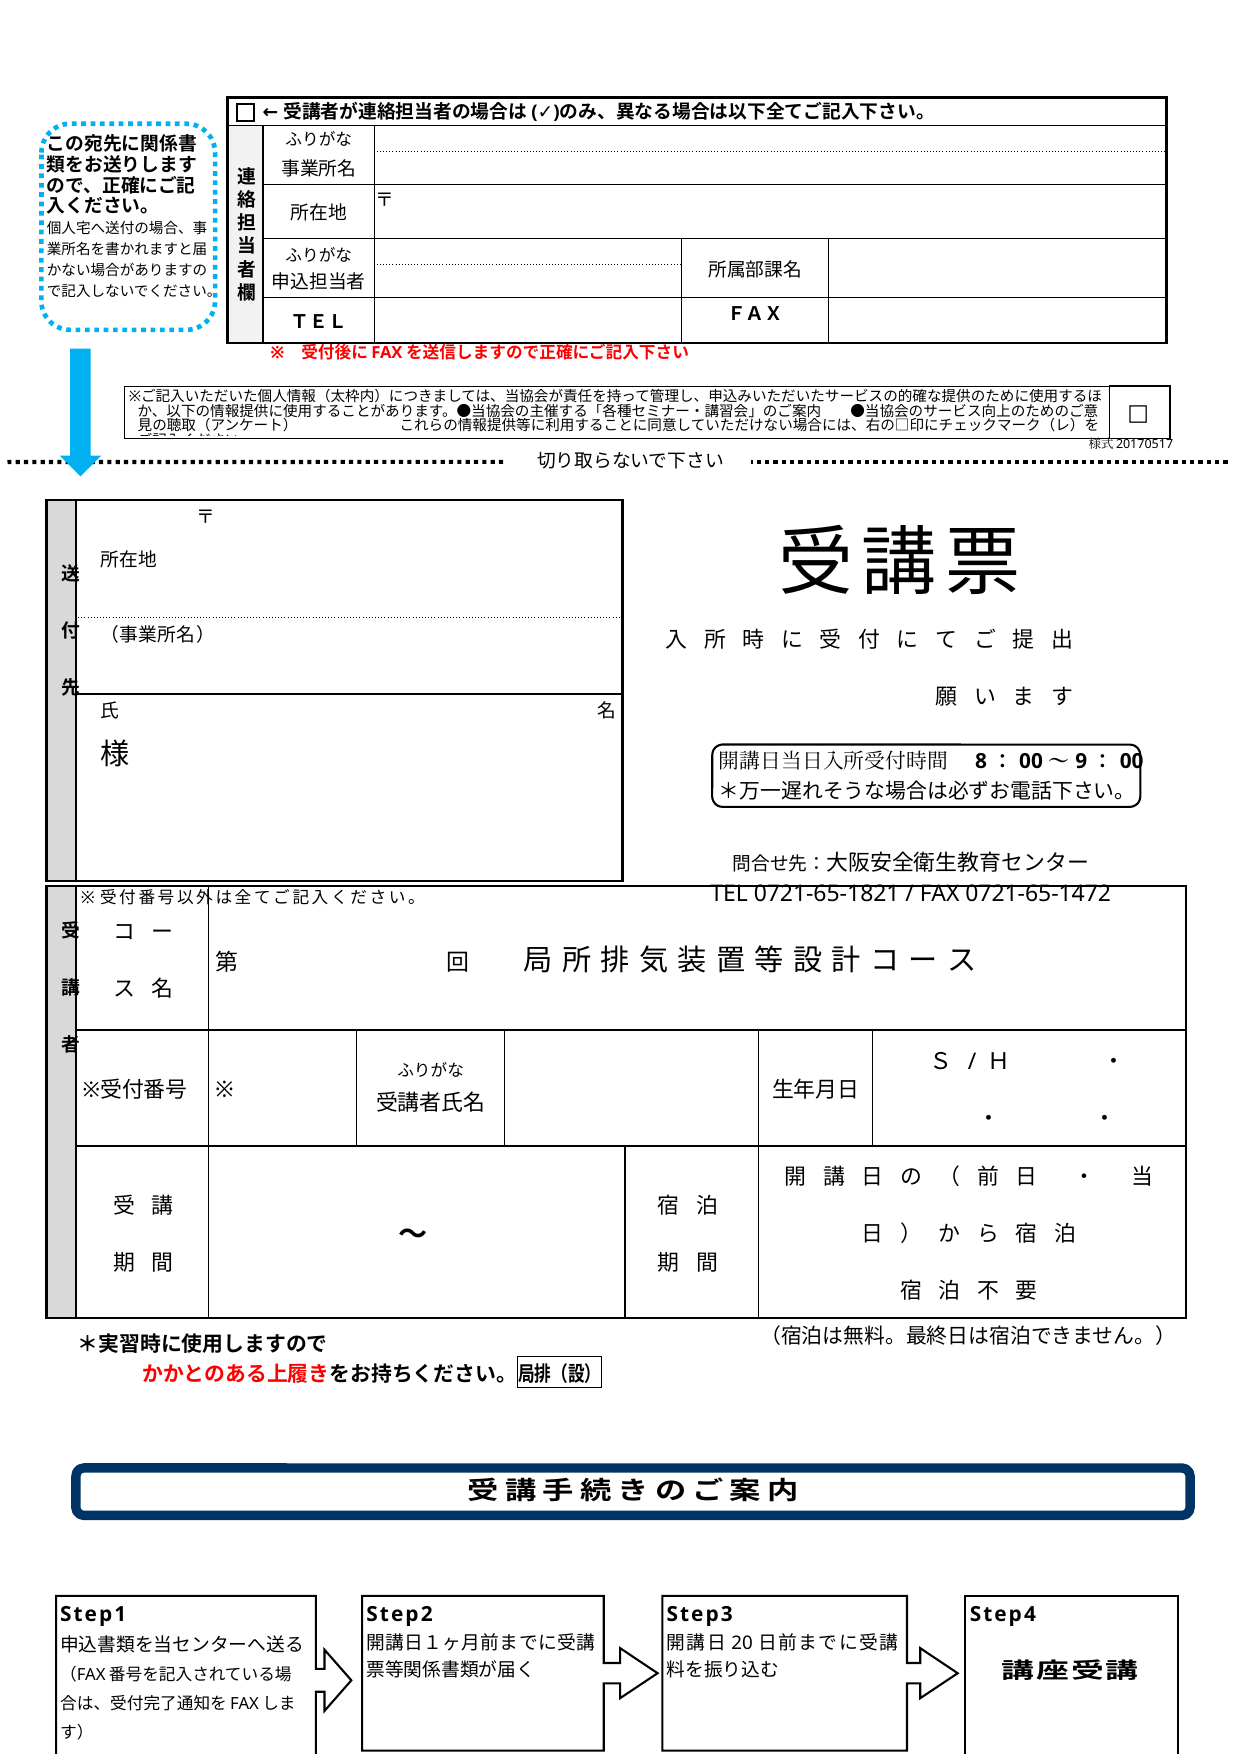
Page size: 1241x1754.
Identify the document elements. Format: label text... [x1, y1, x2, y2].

table_header 第 回 局所排気装置等設計コース [209, 887, 1185, 1029]
table_header 〒 所在地 [77, 501, 621, 617]
table_cell [375, 298, 681, 342]
table_cell ～ [209, 1147, 624, 1317]
table_cell [829, 239, 1165, 297]
table_cell 宿泊期間 [626, 1147, 758, 1317]
table_cell ＦＡＸ [682, 298, 828, 342]
table_header 受 講 者 [48, 887, 75, 1317]
table_cell 所在地 [264, 185, 374, 237]
table_cell Ｓ/Ｈ ・ ・ ・ [873, 1031, 1185, 1145]
text （宿泊は無料。最終日は宿泊できません。） [61, 1319, 1179, 1349]
table_cell ※ [209, 1031, 356, 1145]
table_cell [829, 298, 1165, 342]
table_header 受 講 票 入所時に受付にてご提出願います [624, 499, 1185, 880]
table_cell ふりがな 受講者氏名 [357, 1031, 504, 1145]
table_cell ＴＥＬ [264, 298, 374, 342]
table_cell 生年月日 [759, 1031, 872, 1145]
table_cell 受講期間 [77, 1147, 208, 1317]
table_cell [375, 151, 1165, 184]
table_cell ※受付番号 [77, 1031, 208, 1145]
table_cell [505, 1031, 758, 1145]
table_cell （事業所名） [77, 617, 621, 693]
table_cell 氏名 様 [77, 695, 621, 880]
table_header ← 受講者が連絡担当者の場合は (✓)のみ、異なる場合は以下全てご記入下さい。 [229, 99, 1165, 124]
table_cell 連絡担当者欄 [229, 126, 262, 342]
table_cell 〒 [375, 185, 1165, 237]
table_cell 所属部課名 [682, 239, 828, 297]
table_cell 開講日の（前日 ・ 当日）から宿泊 宿泊不要 [759, 1147, 1185, 1317]
table_cell [375, 126, 1165, 151]
table_cell [375, 239, 681, 264]
table_cell [375, 264, 681, 297]
table_cell ふりがな 申込担当者 [264, 239, 374, 297]
table_header コース名 [77, 887, 208, 1029]
table_cell ふりがな 事業所名 [264, 126, 374, 184]
table_header 送 付 先 [48, 501, 75, 880]
